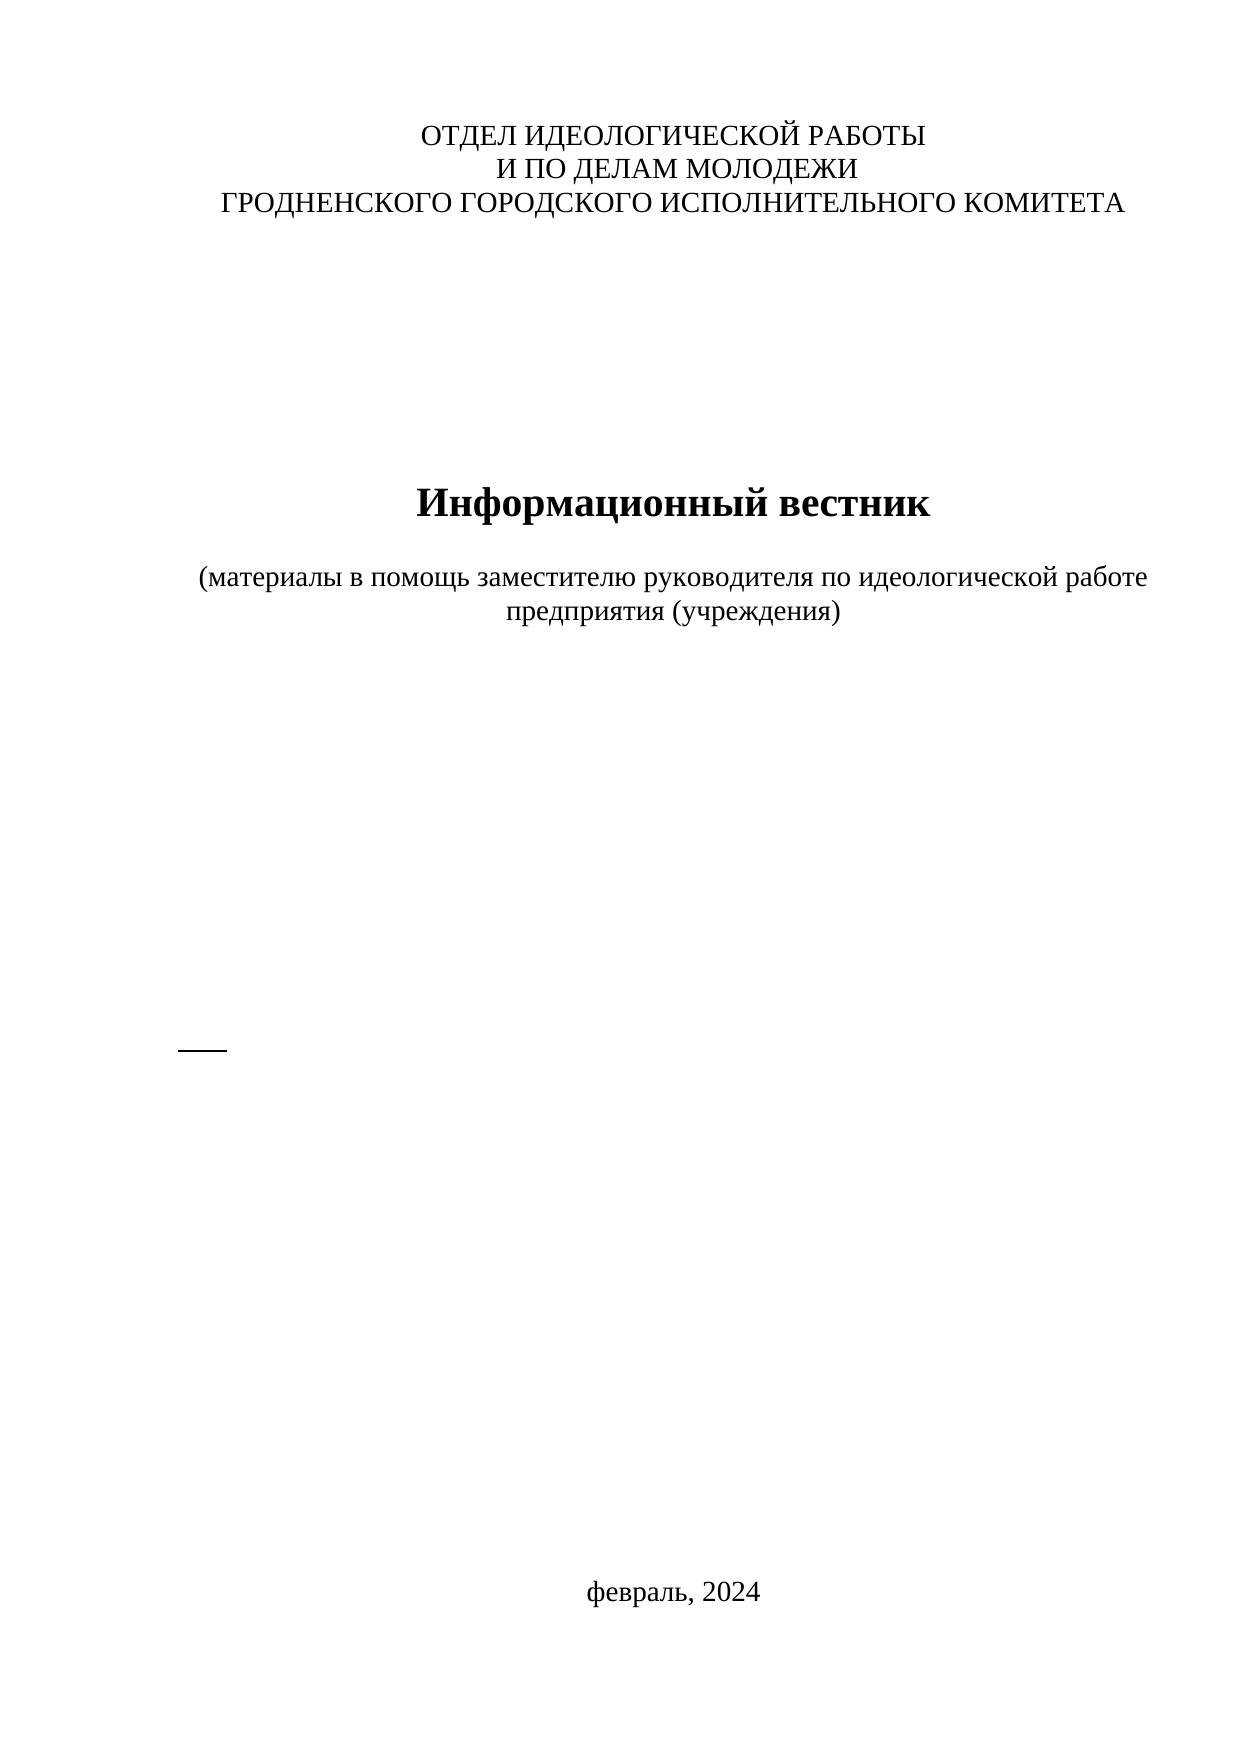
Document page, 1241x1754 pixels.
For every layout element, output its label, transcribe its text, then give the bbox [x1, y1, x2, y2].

text ГРОДНЕНСКОГО ГОРОДСКОГО ИСПОЛНИТЕЛЬНОГО КОМИТЕТА [118, 185, 1169, 219]
text ОТДЕЛ ИДЕОЛОГИЧЕСКОЙ РАБОТЫ [118, 118, 1169, 152]
text (материалы в помощь заместителю руководителя по идеологической работе [177, 559, 1169, 593]
text предприятия (учреждения) [177, 593, 1169, 626]
text февраль, 2024 [177, 1574, 1169, 1607]
text Информационный вестник [177, 478, 1169, 526]
text И ПО ДЕЛАМ МОЛОДЕЖИ [118, 152, 1169, 185]
